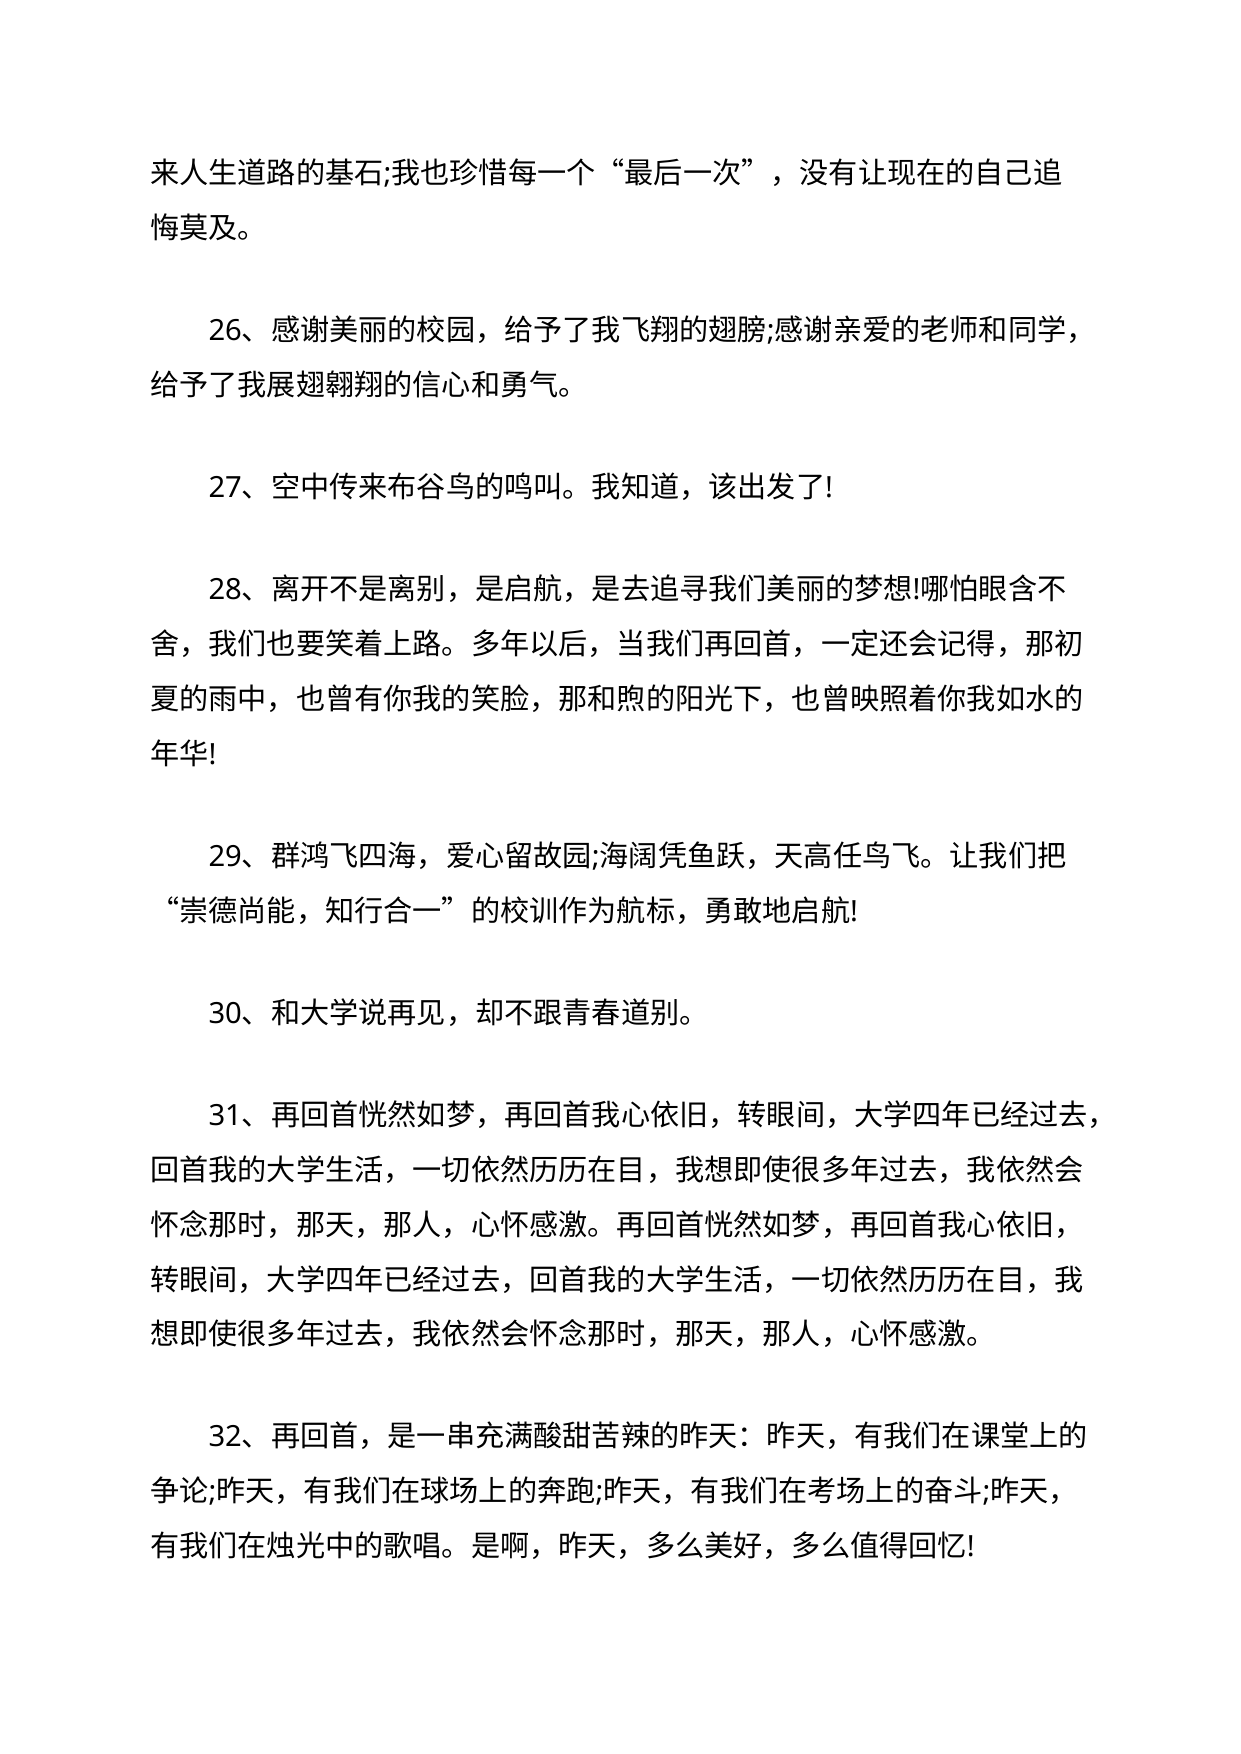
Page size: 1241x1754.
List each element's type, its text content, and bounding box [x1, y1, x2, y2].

text 27、空中传来布谷鸟的鸣叫。我知道，该出发了! [150, 463, 1090, 506]
text 32、再回首，是一串充满酸甜苦辣的昨天：昨天，有我们在课堂上的争论;昨天，有我们在球场上的奔跑;昨天，有我们在考场上的奋斗;昨天，有我们在烛光中的歌唱。是啊，昨天，多么美好，多么值得回忆! [150, 1413, 1090, 1565]
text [150, 150, 1090, 247]
text 26、感谢美丽的校园，给予了我飞翔的翅膀;感谢亲爱的老师和同学，给予了我展翅翱翔的信心和勇气。 [150, 307, 1090, 404]
text 29、群鸿飞四海，爱心留故园;海阔凭鱼跃，天高任鸟飞。让我们把“崇德尚能，知行合一”的校训作为航标，勇敢地启航! [150, 832, 1090, 930]
text 28、离开不是离别，是启航，是去追寻我们美丽的梦想!哪怕眼含不舍，我们也要笑着上路。多年以后，当我们再回首，一定还会记得，那初夏的雨中，也曾有你我的笑脸，那和煦的阳光下，也曾映照着你我如水的年华! [150, 566, 1090, 773]
text 31、再回首恍然如梦，再回首我心依旧，转眼间，大学四年已经过去，回首我的大学生活，一切依然历历在目，我想即使很多年过去，我依然会怀念那时，那天，那人，心怀感激。再回首恍然如梦，再回首我心依旧，转眼间，大学四年已经过去，回首我的大学生活，一切依然历历在目，我想即使很多年过去，我依然会怀念那时，那天，那人，心怀感激。 [150, 1091, 1090, 1353]
text 30、和大学说再见，却不跟青春道别。 [150, 989, 1090, 1032]
